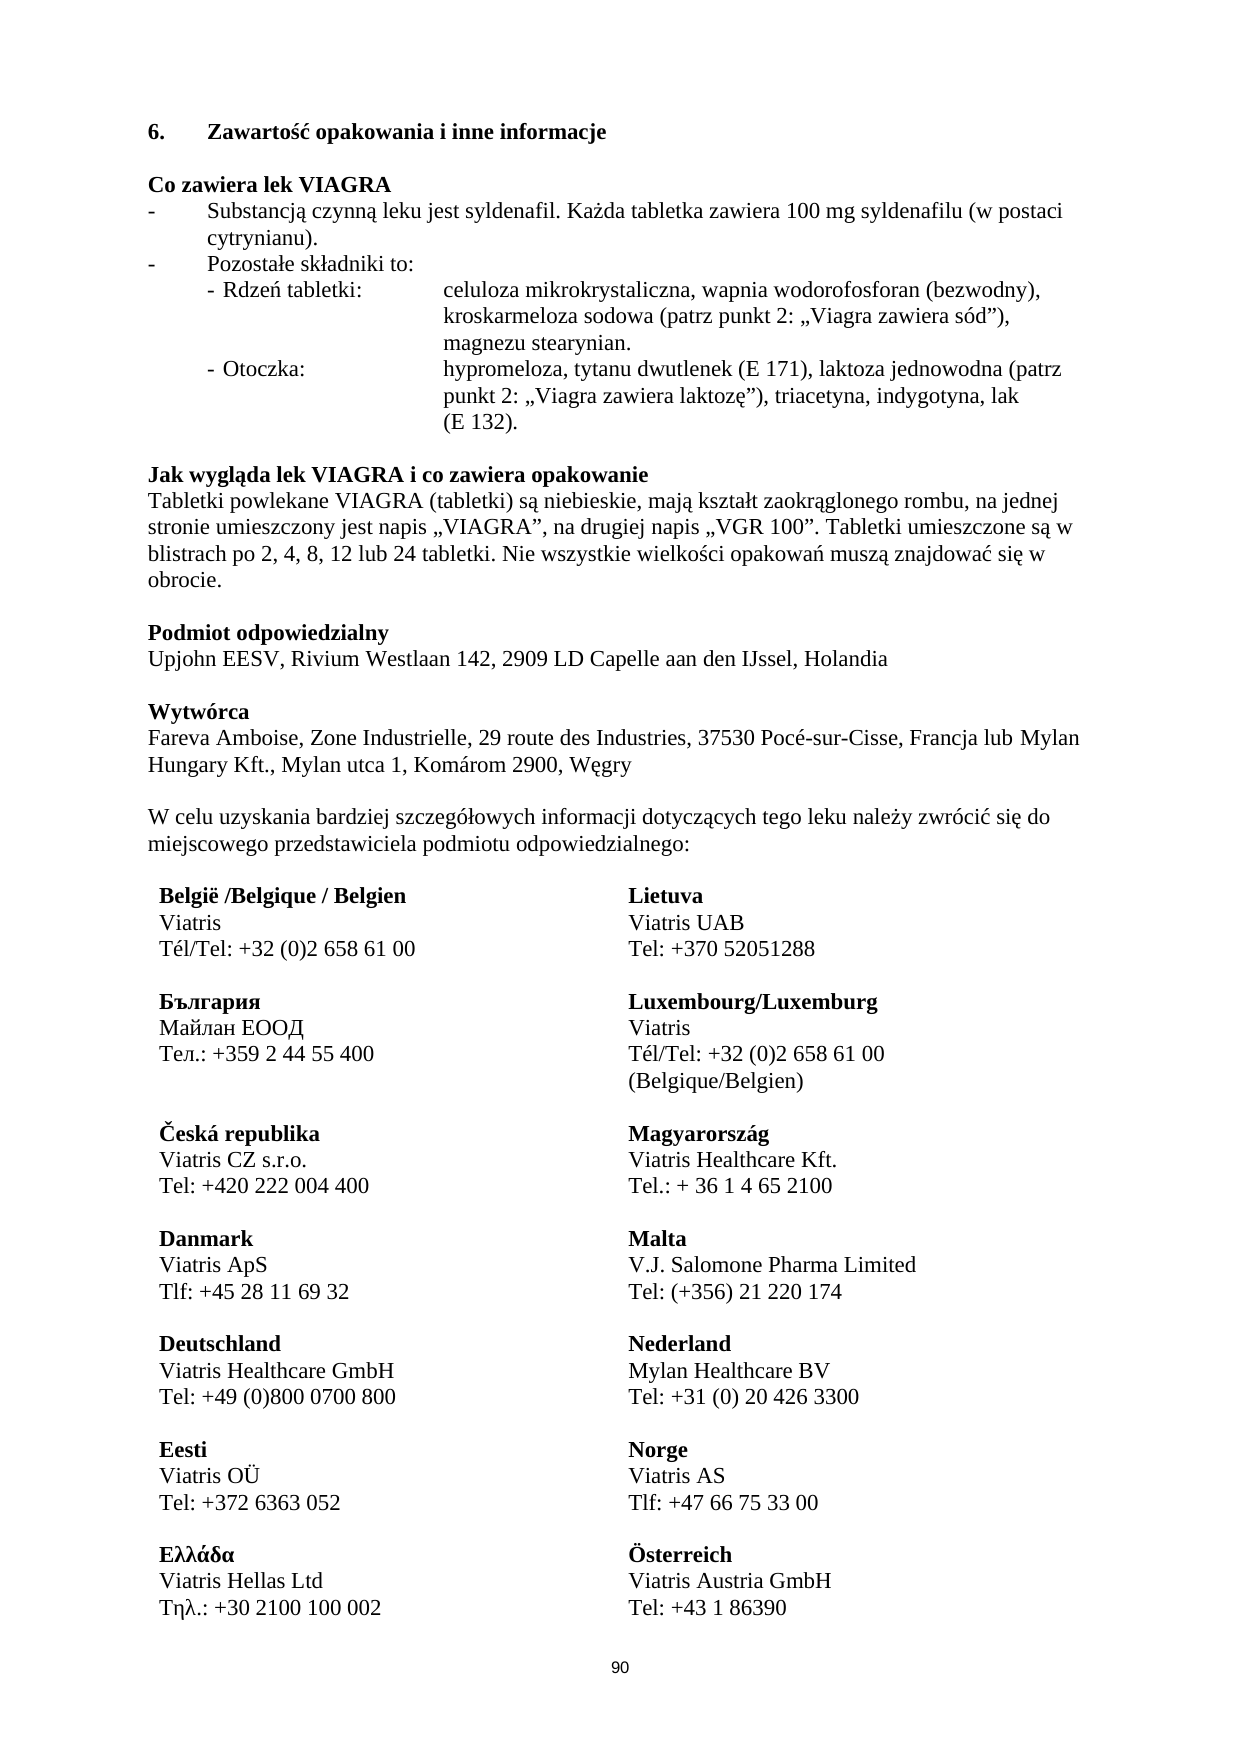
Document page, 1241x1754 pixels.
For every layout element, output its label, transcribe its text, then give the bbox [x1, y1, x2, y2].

table_cell Česká republika Viatris CZ s.r.o. Tel: +420 222 004 400 [148, 1120, 617, 1225]
table_cell Norge Viatris AS Tlf: +47 66 75 33 00 [617, 1436, 1119, 1541]
text Fareva Amboise, Zone Industrielle, 29 route des Industries, 37530 Pocé-sur-Cisse, Francja lub Mylan Hungary Kft., Mylan utca 1, Komárom 2900, Węgry [148, 724, 1092, 777]
text Co zawiera lek VIAGRA [148, 171, 1092, 197]
table_cell Malta V.J. Salomone Pharma Limited Tel: (+356) 21 220 174 [617, 1225, 1119, 1330]
table_cell Nederland Mylan Healthcare BV Tel: +31 (0) 20 426 3300 [617, 1330, 1119, 1436]
text Upjohn EESV, Rivium Westlaan 142, 2909 LD Capelle aan den IJssel, Holandia [148, 645, 1092, 672]
text Tabletki powlekane VIAGRA (tabletki) są niebieskie, mają kształt zaokrąglonego rombu, na jednej stronie umieszczony jest napis „VIAGRA”, na drugiej napis „VGR 100”. Tabletki umieszczone są w blistrach po 2, 4, 8, 12 lub 24 tabletki. Nie wszystkie wielkości opakowań muszą znajdować się w obrocie. [148, 487, 1092, 592]
text 6. Zawartość opakowania i inne informacje [148, 118, 1092, 144]
list Substancją czynną leku jest syldenafil. Każda tabletka zawiera 100 mg syldenafilu (w postaci cytrynianu). [148, 197, 1092, 250]
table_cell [617, 1541, 1119, 1620]
list Rdzeń tabletki: celuloza mikrokrystaliczna, wapnia wodorofosforan (bezwodny), kroskarmeloza sodowa (patrz punkt 2: „Viagra zawiera sód”), magnezu stearynian. [207, 276, 1092, 355]
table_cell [148, 1541, 617, 1620]
table_cell Deutschland Viatris Healthcare GmbH Tel: +49 (0)800 0700 800 [148, 1330, 617, 1436]
text W celu uzyskania bardziej szczegółowych informacji dotyczących tego leku należy zwrócić się do miejscowego przedstawiciela podmiotu odpowiedzialnego: [148, 803, 1092, 856]
text Jak wygląda lek VIAGRA i co zawiera opakowanie [148, 461, 1092, 487]
table_cell Eesti Viatris OÜ Tel: +372 6363 052 [148, 1436, 617, 1541]
table_cell Luxembourg/Luxemburg Viatris Tél/Tel: +32 (0)2 658 61 00 (Belgique/Belgien) [617, 988, 1119, 1119]
table_cell Danmark Viatris ApS Tlf: +45 28 11 69 32 [148, 1225, 617, 1330]
text Podmiot odpowiedzialny [148, 619, 1092, 645]
list Otoczka: hypromeloza, tytanu dwutlenek (E 171), laktoza jednowodna (patrz punkt 2: „Viagra zawiera laktozę”), triacetyna, indygotyna, lak (E 132). [207, 355, 1092, 434]
list Pozostałe składniki to: [148, 250, 1092, 276]
text Wytwórca [148, 698, 1092, 724]
table_cell Magyarország Viatris Healthcare Kft. Tel.: + 36 1 4 65 2100 [617, 1120, 1119, 1225]
table_cell България Майлан ЕООД Тел.: +359 2 44 55 400 [148, 988, 617, 1119]
table_header Lietuva Viatris UAB Tel: +370 52051288 [617, 883, 1119, 988]
table_header België /Belgique / Belgien Viatris Tél/Tel: +32 (0)2 658 61 00 [148, 883, 617, 988]
